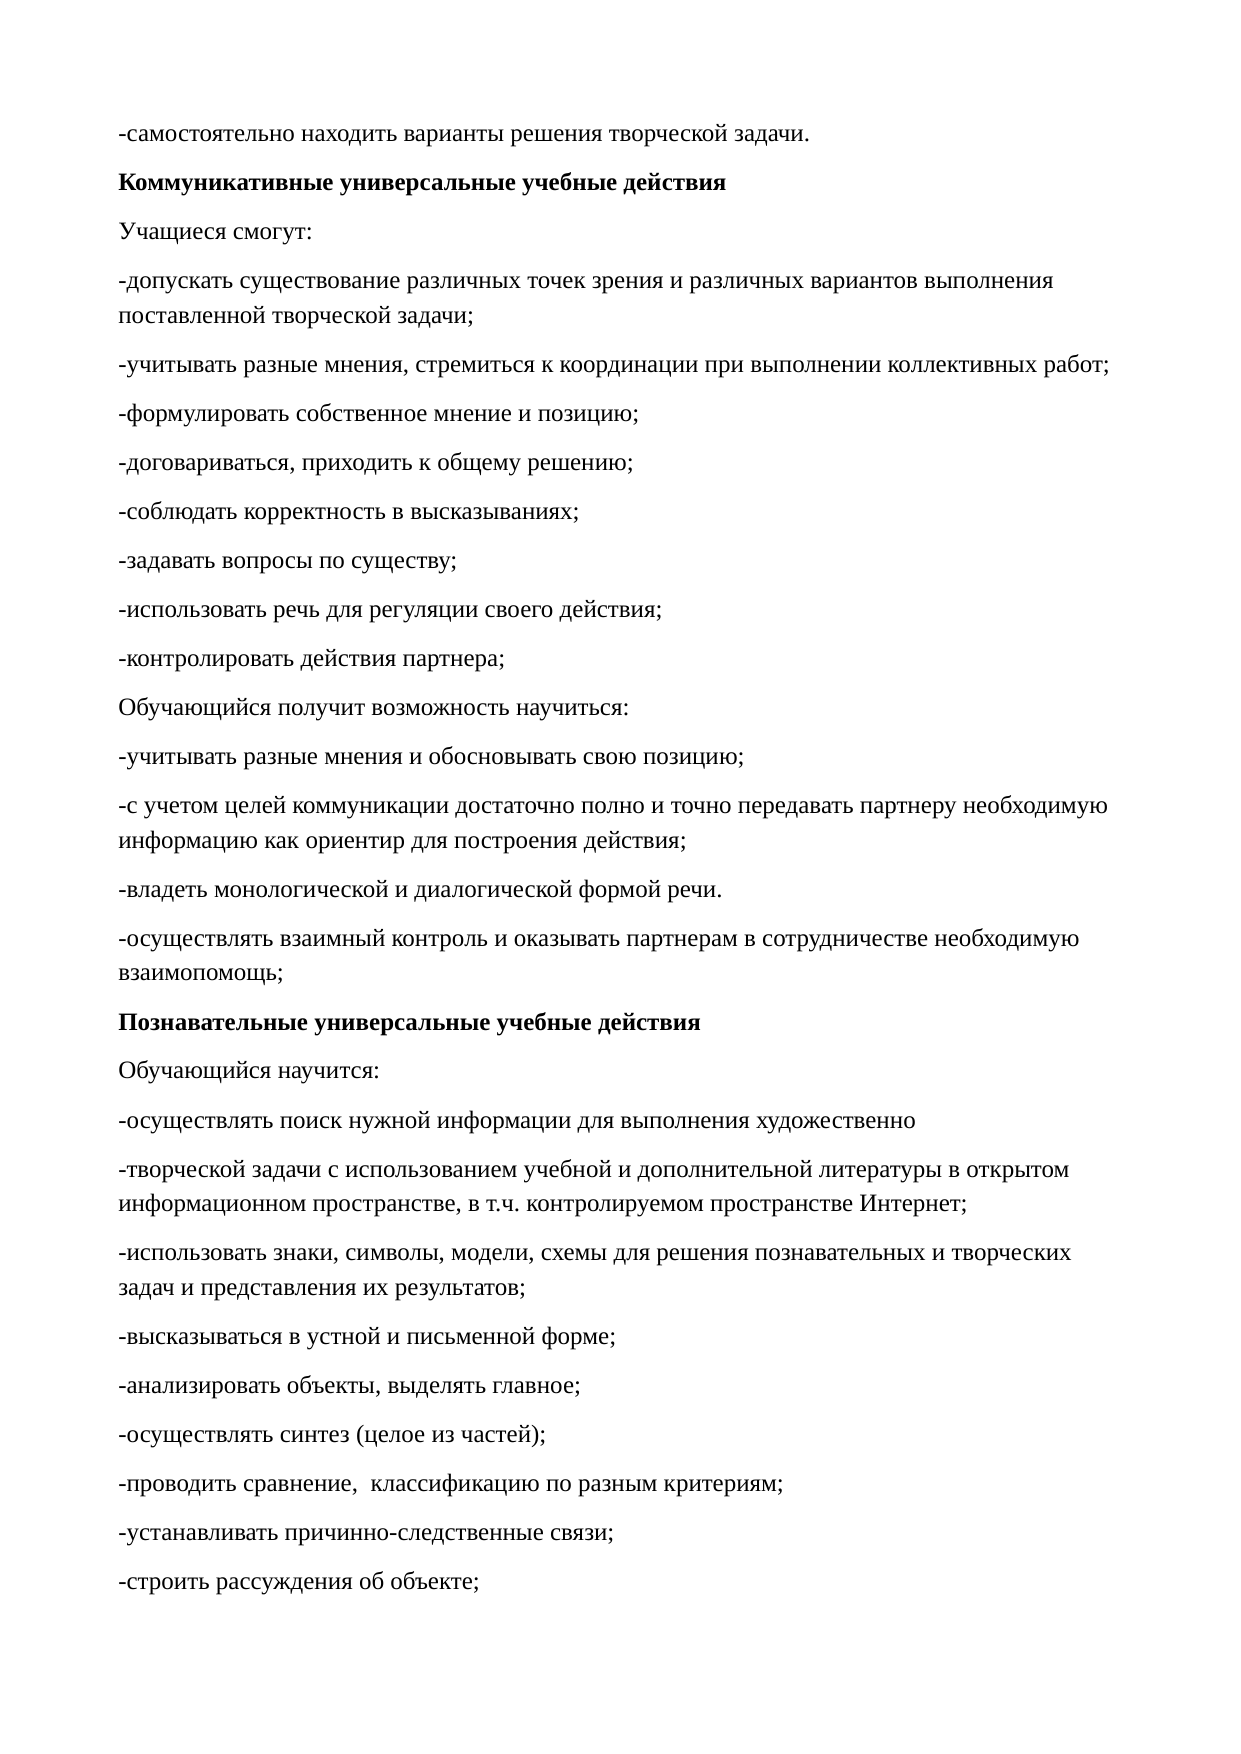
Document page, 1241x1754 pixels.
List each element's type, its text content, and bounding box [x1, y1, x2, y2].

text -договариваться, приходить к общему решению; [118, 447, 1122, 476]
text Обучающийся научится: [118, 1056, 1122, 1084]
text -осуществлять взаимный контроль и оказывать партнерам в сотрудничестве необходимую взаимопомощь; [118, 923, 1122, 986]
text -учитывать разные мнения и обосновывать свою позицию; [118, 741, 1122, 770]
text -проводить сравнение, классификацию по разным критериям; [118, 1468, 1122, 1497]
text Учащиеся смогут: [118, 216, 1122, 245]
text -осуществлять синтез (целое из частей); [118, 1419, 1122, 1448]
text -самостоятельно находить варианты решения творческой задачи. [118, 118, 1122, 147]
text -использовать знаки, символы, модели, схемы для решения познавательных и творческих задач и представления их результатов; [118, 1237, 1122, 1301]
text -учитывать разные мнения, стремиться к координации при выполнении коллективных работ; [118, 349, 1122, 378]
text Познавательные универсальные учебные действия [118, 1007, 1122, 1035]
text -задавать вопросы по существу; [118, 545, 1122, 574]
text -высказываться в устной и письменной форме; [118, 1321, 1122, 1349]
text -устанавливать причинно-следственные связи; [118, 1517, 1122, 1546]
text -контролировать действия партнера; [118, 643, 1122, 672]
text Коммуникативные универсальные учебные действия [118, 167, 1122, 196]
text -анализировать объекты, выделять главное; [118, 1370, 1122, 1399]
text -строить рассуждения об объекте; [118, 1566, 1122, 1595]
text -осуществлять поиск нужной информации для выполнения художественно [118, 1105, 1122, 1133]
text -соблюдать корректность в высказываниях; [118, 496, 1122, 525]
text -с учетом целей коммуникации достаточно полно и точно передавать партнеру необходимую информацию как ориентир для построения действия; [118, 790, 1122, 854]
text -допускать существование различных точек зрения и различных вариантов выполнения поставленной творческой задачи; [118, 265, 1122, 328]
text -формулировать собственное мнение и позицию; [118, 398, 1122, 427]
text Обучающийся получит возможность научиться: [118, 692, 1122, 721]
text -использовать речь для регуляции своего действия; [118, 594, 1122, 623]
text -творческой задачи с использованием учебной и дополнительной литературы в открытом информационном пространстве, в т.ч. контролируемом пространстве Интернет; [118, 1154, 1122, 1217]
text -владеть монологической и диалогической формой речи. [118, 874, 1122, 903]
